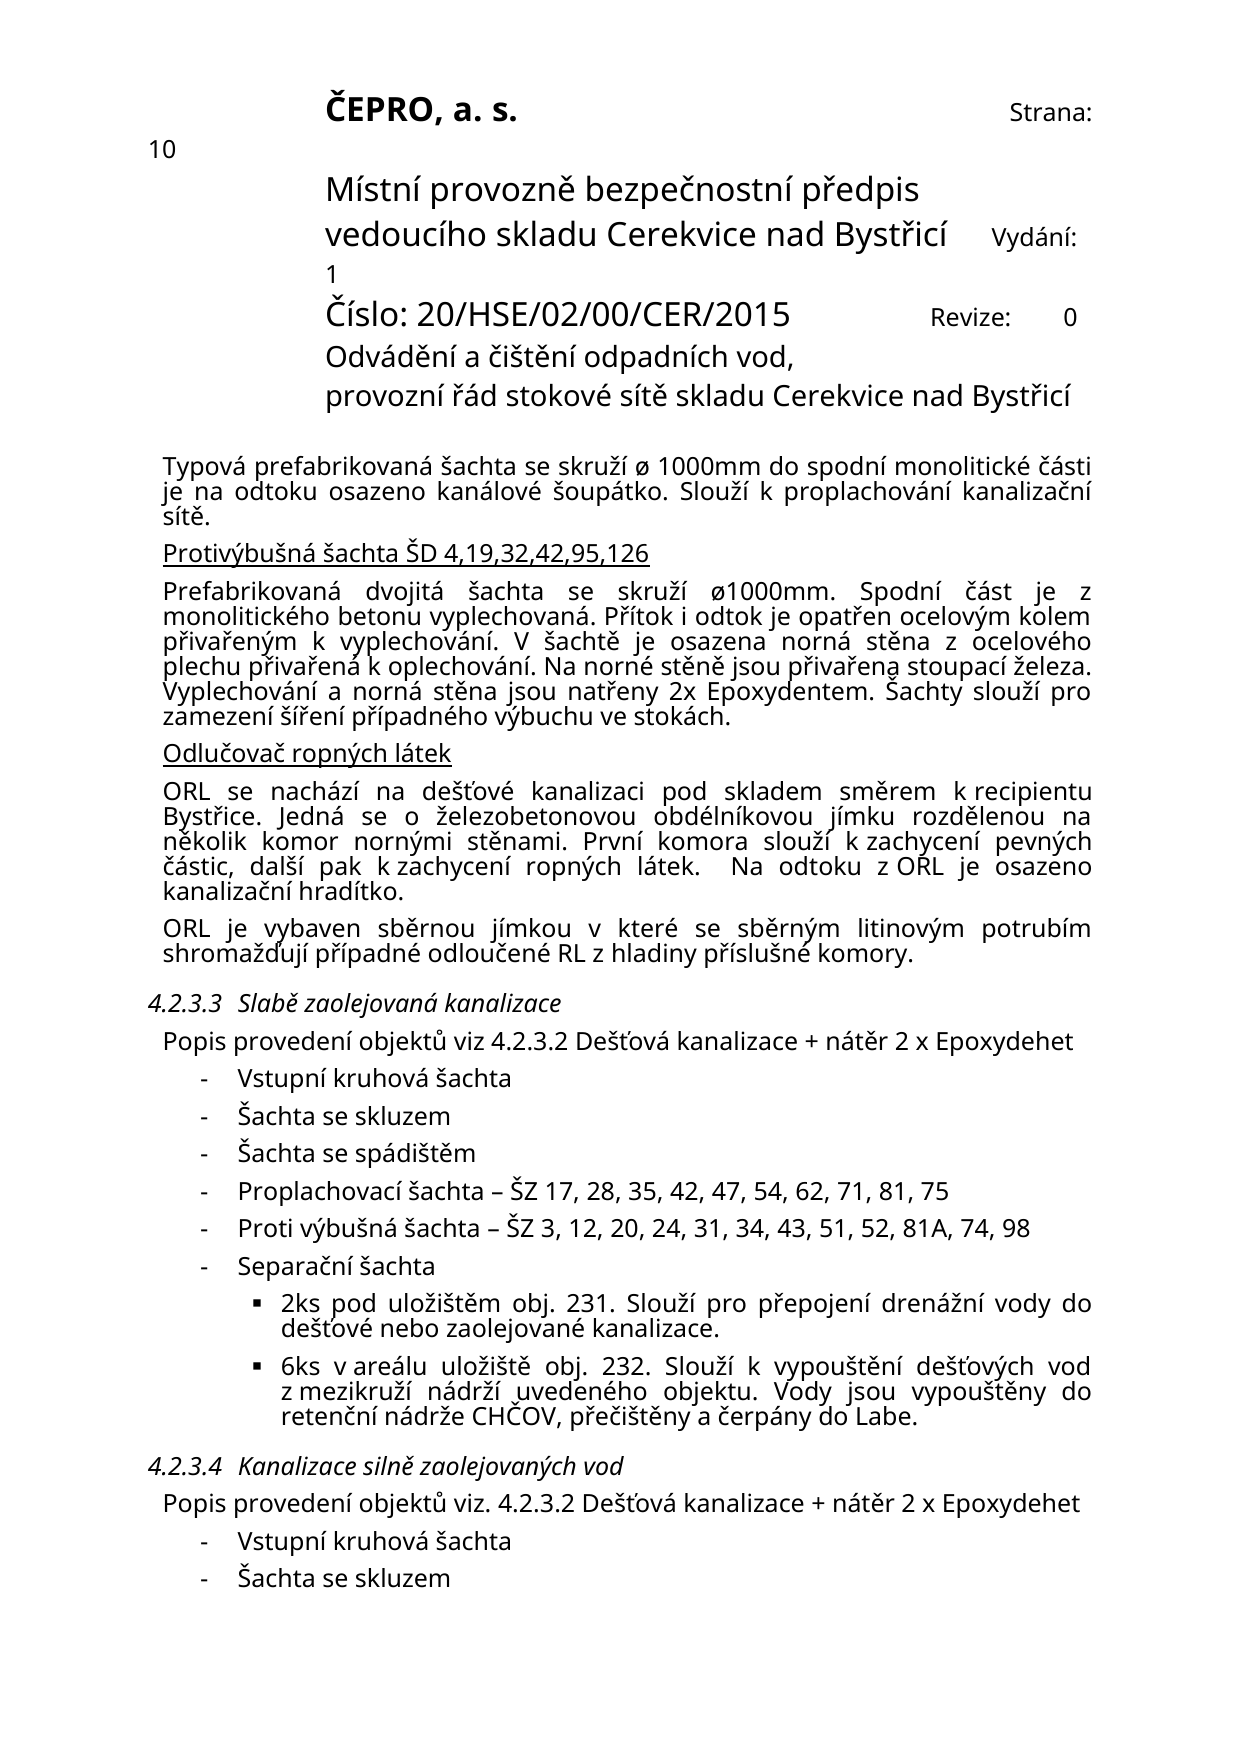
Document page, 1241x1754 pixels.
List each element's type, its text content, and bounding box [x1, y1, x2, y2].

list Proti výbušná šachta – ŠZ 3, 12, 20, 24, 31, 34, 43, 51, 52, 81A, 74, 98 [200, 1218, 1093, 1243]
text Popis provedení objektů viz 4.2.3.2 Dešťová kanalizace + nátěr 2 x Epoxydehet [162, 1030, 1093, 1055]
subtitle Slabě zaolejovaná kanalizace [148, 993, 1093, 1018]
text ORL je vybaven sběrnou jímkou v které se sběrným litinovým potrubím shromažďují případné odloučené RL z hladiny příslušné komory. [162, 918, 1093, 968]
list Proplachovací šachta – ŠZ 17, 28, 35, 42, 47, 54, 62, 71, 81, 75 [200, 1180, 1093, 1205]
list Šachta se skluzem [200, 1105, 1093, 1130]
subtitle Kanalizace silně zaolejovaných vod [148, 1455, 1093, 1480]
text ORL se nachází na dešťové kanalizaci pod skladem směrem k recipientu Bystřice. Jedná se o železobetonovou obdélníkovou jímku rozdělenou na několik komor nornými stěnami. První komora slouží k zachycení pevných částic, další pak k zachycení ropných látek. Na odtoku z ORL je osazeno kanalizační hradítko. [162, 780, 1093, 905]
text Prefabrikovaná dvojitá šachta se skruží ø1000mm. Spodní část je z monolitického betonu vyplechovaná. Přítok i odtok je opatřen ocelovým kolem přivařeným k vyplechování. V šachtě je osazena norná stěna z ocelového plechu přivařená k oplechování. Na norné stěně jsou přivařena stoupací železa. Vyplechování a norná stěna jsou natřeny 2x Epoxydentem. Šachty slouží pro zamezení šíření případného výbuchu ve stokách. [162, 580, 1093, 730]
list Šachta se spádištěm [200, 1143, 1093, 1168]
text Odlučovač ropných látek [162, 743, 1093, 768]
list 2ks pod uložištěm obj. 231. Slouží pro přepojení drenážní vody do dešťové nebo zaolejované kanalizace. [251, 1293, 1093, 1343]
list Vstupní kruhová šachta [200, 1068, 1093, 1093]
list 6ks v areálu uložiště obj. 232. Slouží k vypouštění dešťových vod z mezikruží nádrží uvedeného objektu. Vody jsou vypouštěny do retenční nádrže CHČOV, přečištěny a čerpány do Labe. [251, 1355, 1093, 1430]
text Popis provedení objektů viz. 4.2.3.2 Dešťová kanalizace + nátěr 2 x Epoxydehet [162, 1493, 1093, 1518]
text Typová prefabrikovaná šachta se skruží ø 1000mm do spodní monolitické části je na odtoku osazeno kanálové šoupátko. Slouží k proplachování kanalizační sítě. [162, 455, 1093, 530]
list Separační šachta [200, 1255, 1093, 1280]
list Šachta se skluzem [200, 1568, 1093, 1593]
text Protivýbušná šachta ŠD 4,19,32,42,95,126 [162, 543, 1093, 568]
list Vstupní kruhová šachta [200, 1530, 1093, 1555]
